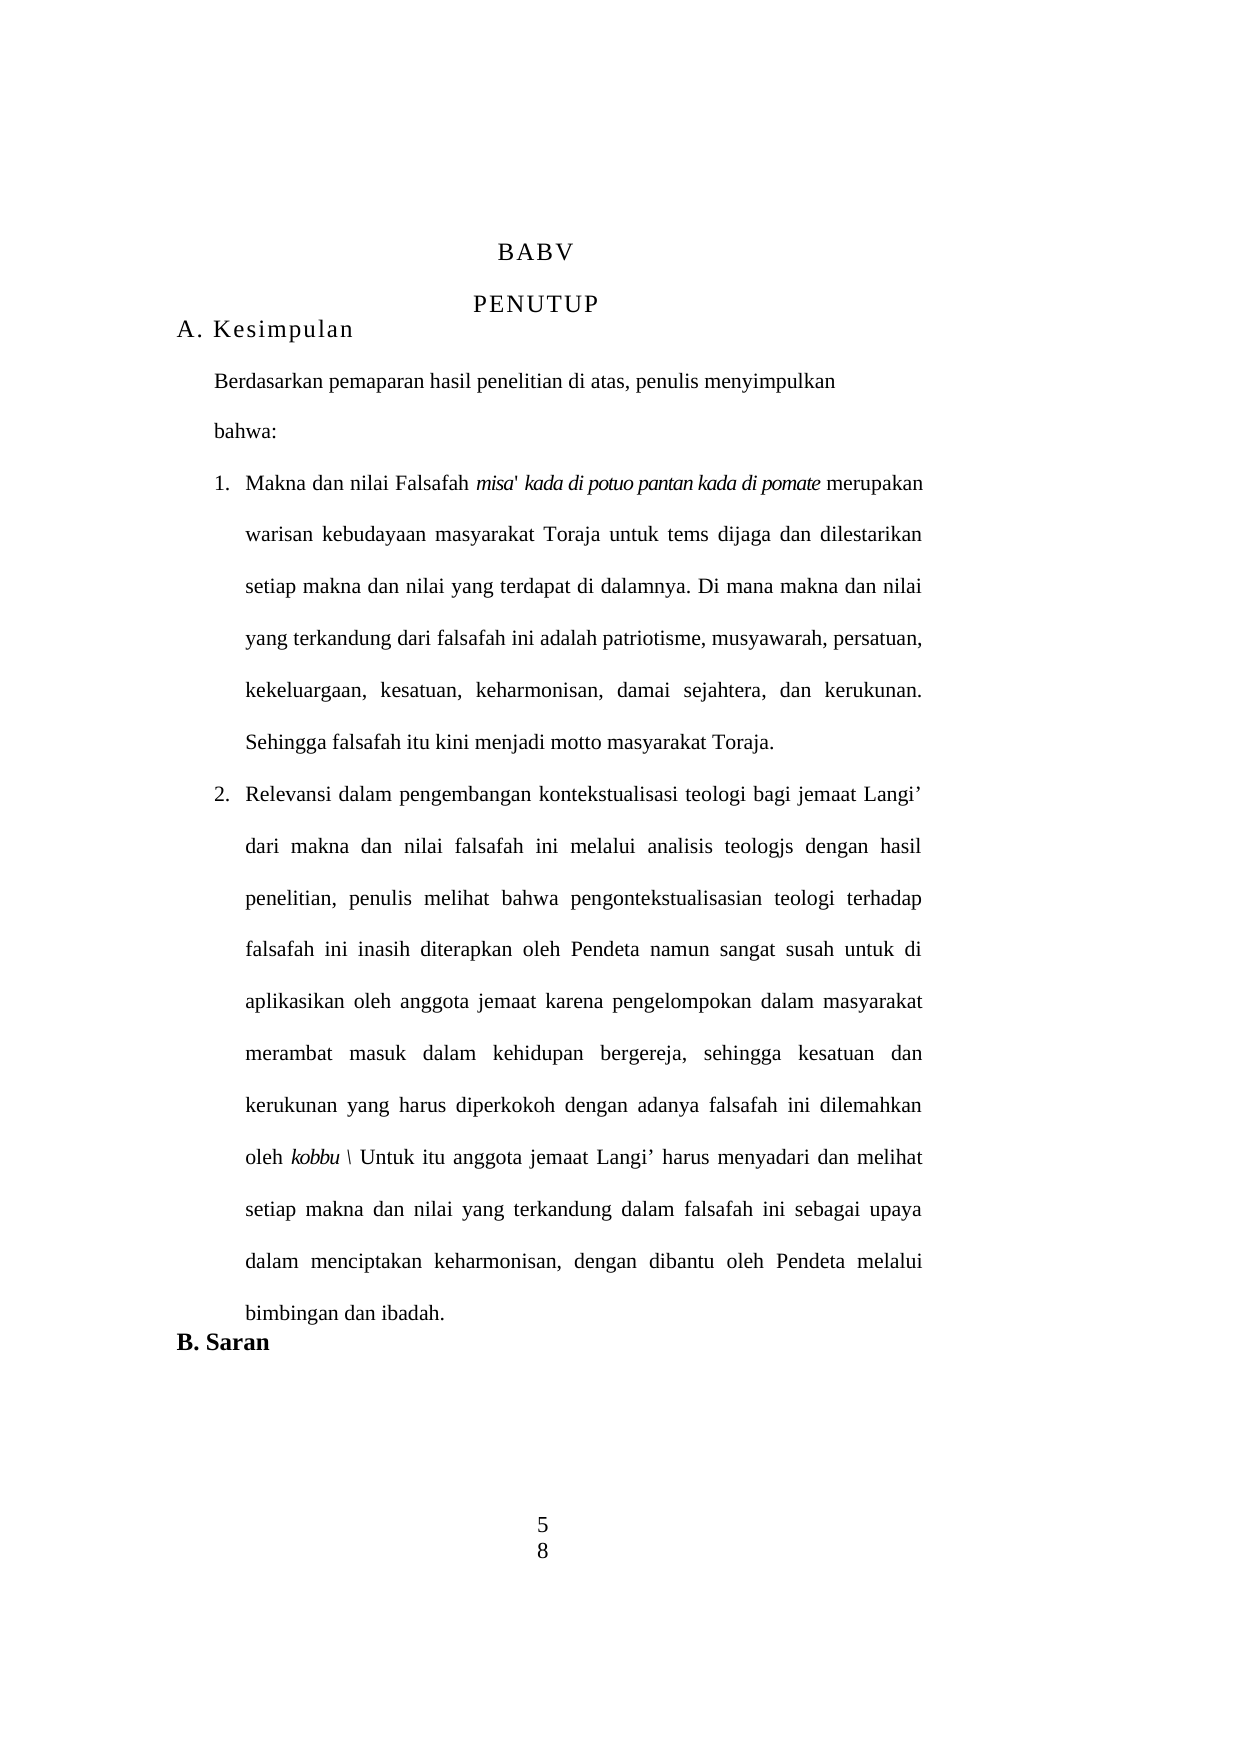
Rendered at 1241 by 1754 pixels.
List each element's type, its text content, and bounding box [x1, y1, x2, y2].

text A. Kesimpulan [176, 318, 923, 343]
list Relevansi dalam pengembangan kontekstualisasi teologi bagi jemaat Langi’ dari makna dan nilai falsafah ini melalui analisis teologjs dengan hasil penelitian, penulis melihat bahwa pengontekstualisasian teologi terhadap falsafah ini inasih diterapkan oleh Pendeta namun sangat susah untuk di aplikasikan oleh anggota jemaat karena pengelompokan dalam masyarakat merambat masuk dalam kehidupan bergereja, sehingga kesatuan dan kerukunan yang harus diperkokoh dengan adanya falsafah ini dilemahkan oleh kobbu \ Untuk itu anggota jemaat Langi’ harus menyadari dan melihat setiap makna dan nilai yang terkandung dalam falsafah ini sebagai upaya dalam menciptakan keharmonisan, dengan dibantu oleh Pendeta melalui bimbingan dan ibadah. [214, 760, 923, 1330]
text Berdasarkan pemaparan hasil penelitian di atas, penulis menyimpulkan [214, 371, 923, 393]
text bahwa: [214, 421, 923, 443]
list Makna dan nilai Falsafah misa' kada di potuo pantan kada di pomate merupakan warisan kebudayaan masyarakat Toraja untuk tems dijaga dan dilestarikan setiap makna dan nilai yang terdapat di dalamnya. Di mana makna dan nilai yang terkandung dari falsafah ini adalah patriotisme, musyawarah, persatuan, kekeluargaan, kesatuan, keharmonisan, damai sejahtera, dan kerukunan. Sehingga falsafah itu kini menjadi motto masyarakat Toraja. [214, 448, 923, 760]
subtitle PENUTUP [176, 293, 894, 318]
text B. Saran [176, 1330, 923, 1355]
subtitle BABV [176, 241, 894, 266]
